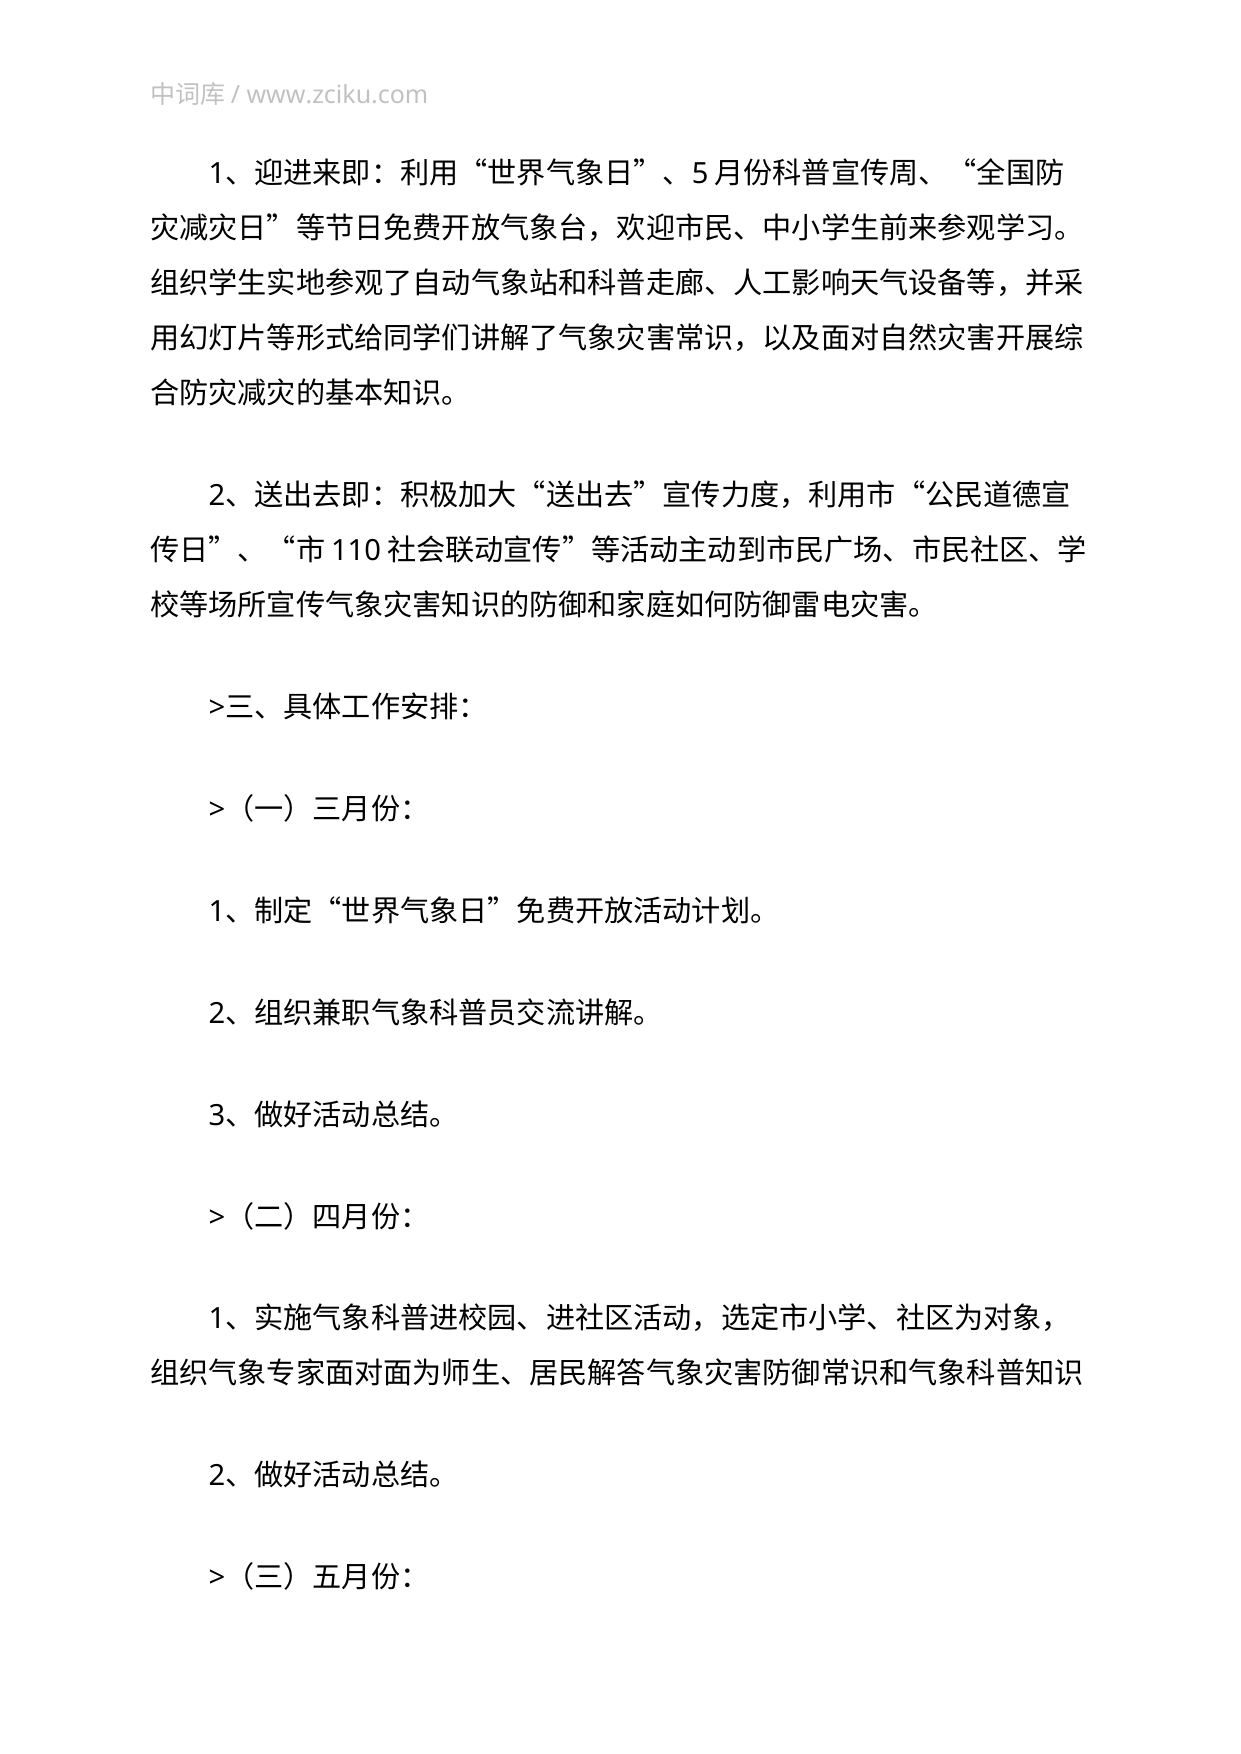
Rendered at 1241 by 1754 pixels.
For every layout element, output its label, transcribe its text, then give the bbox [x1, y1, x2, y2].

text >三、具体工作安排： [150, 683, 1090, 726]
text 2、组织兼职气象科普员交流讲解。 [150, 989, 1090, 1032]
text 2、做好活动总结。 [150, 1452, 1090, 1494]
text 2、送出去即：积极加大“送出去”宣传力度，利用市“公民道德宣传日”、“市110社会联动宣传”等活动主动到市民广场、市民社区、学校等场所宣传气象灾害知识的防御和家庭如何防御雷电灾害。 [150, 471, 1090, 624]
text 1、实施气象科普进校园、进社区活动，选定市小学、社区为对象，组织气象专家面对面为师生、居民解答气象灾害防御常识和气象科普知识 [150, 1295, 1090, 1392]
text 3、做好活动总结。 [150, 1091, 1090, 1133]
text >（二）四月份： [150, 1193, 1090, 1236]
text 1、制定“世界气象日”免费开放活动计划。 [150, 887, 1090, 929]
text >（三）五月份： [150, 1554, 1090, 1596]
text 1、迎进来即：利用“世界气象日”、5月份科普宣传周、“全国防灾减灾日”等节日免费开放气象台，欢迎市民、中小学生前来参观学习。组织学生实地参观了自动气象站和科普走廊、人工影响天气设备等，并采用幻灯片等形式给同学们讲解了气象灾害常识，以及面对自然灾害开展综合防灾减灾的基本知识。 [150, 150, 1090, 412]
text >（一）三月份： [150, 785, 1090, 828]
